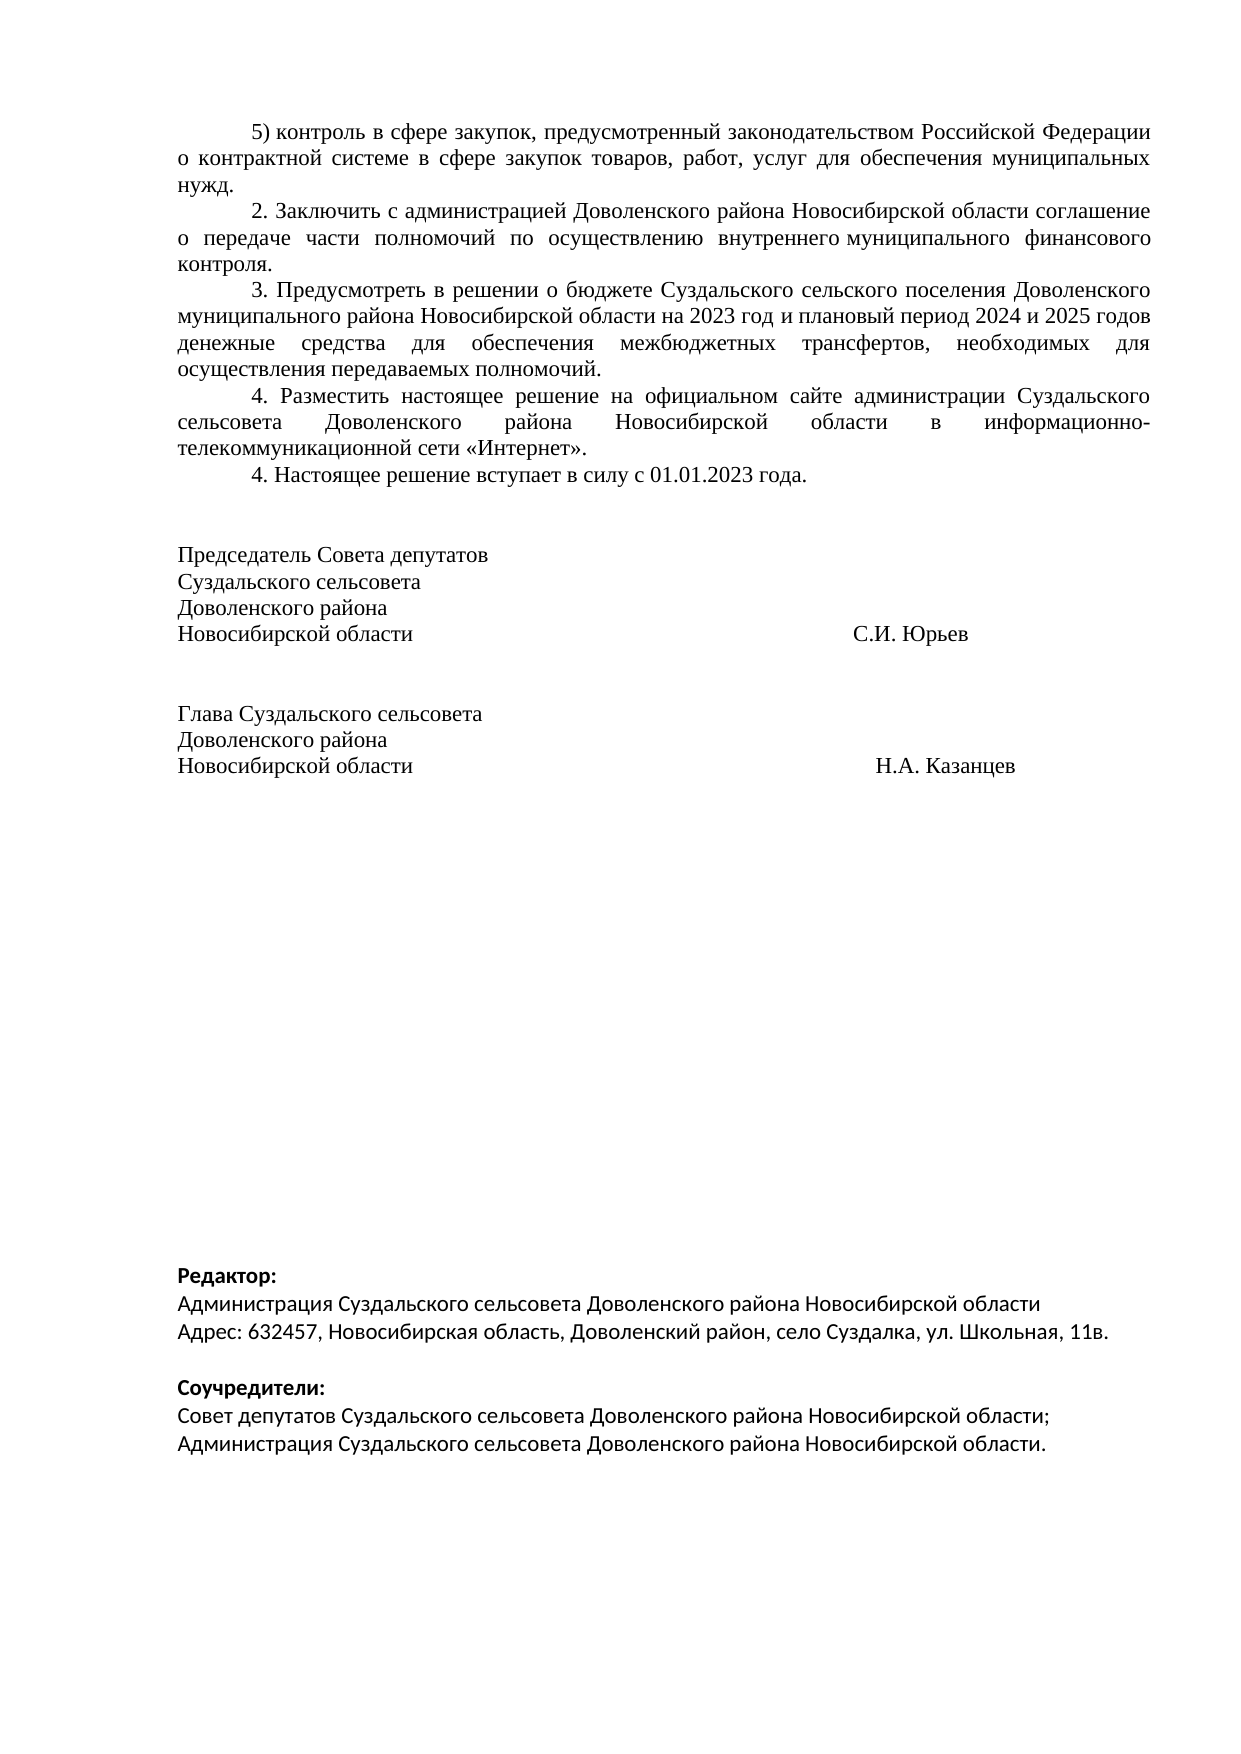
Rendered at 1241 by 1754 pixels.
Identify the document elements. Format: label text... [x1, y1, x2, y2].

text Доволенского района [177, 594, 1152, 621]
text Адрес: 632457, Новосибирская область, Доволенский район, село Суздалка, ул. Школьная, 11в. [177, 1317, 1152, 1345]
text 2. Заключить с администрацией Доволенского района Новосибирской области соглашение о передаче части полномочий по осуществлению внутреннего муниципального финансового контроля. [177, 197, 1152, 276]
text Суздальского сельсовета [177, 568, 1152, 594]
text Совет депутатов Суздальского сельсовета Доволенского района Новосибирской области; [177, 1401, 1152, 1429]
text 3. Предусмотреть в решении о бюджете Суздальского сельского поселения Доволенского муниципального района Новосибирской области на 2023 год и плановый период 2024 и 2025 годов денежные средства для обеспечения межбюджетных трансфертов, необходимых для осуществления передаваемых полномочий. [177, 276, 1152, 382]
text Администрация Суздальского сельсовета Доволенского района Новосибирской области. [177, 1429, 1152, 1457]
text Доволенского района [177, 726, 1152, 752]
text Администрация Суздальского сельсовета Доволенского района Новосибирской области [177, 1289, 1152, 1317]
text Новосибирской области Н.А. Казанцев [177, 752, 1152, 779]
text Глава Суздальского сельсовета [177, 699, 1152, 726]
text Председатель Совета депутатов [177, 541, 1152, 568]
text Новосибирской области С.И. Юрьев [177, 621, 1152, 647]
text 4. Разместить настоящее решение на официальном сайте администрации Суздальского сельсовета Доволенского района Новосибирской области в информационно-телекоммуникационной сети «Интернет». [177, 382, 1152, 461]
text 4. Настоящее решение вступает в силу с 01.01.2023 года. [177, 461, 1152, 487]
text 5) контроль в сфере закупок, предусмотренный законодательством Российской Федерации о контрактной системе в сфере закупок товаров, работ, услуг для обеспечения муниципальных нужд. [177, 118, 1152, 197]
text Редактор: [177, 1261, 1152, 1289]
text Соучредители: [177, 1373, 1152, 1401]
